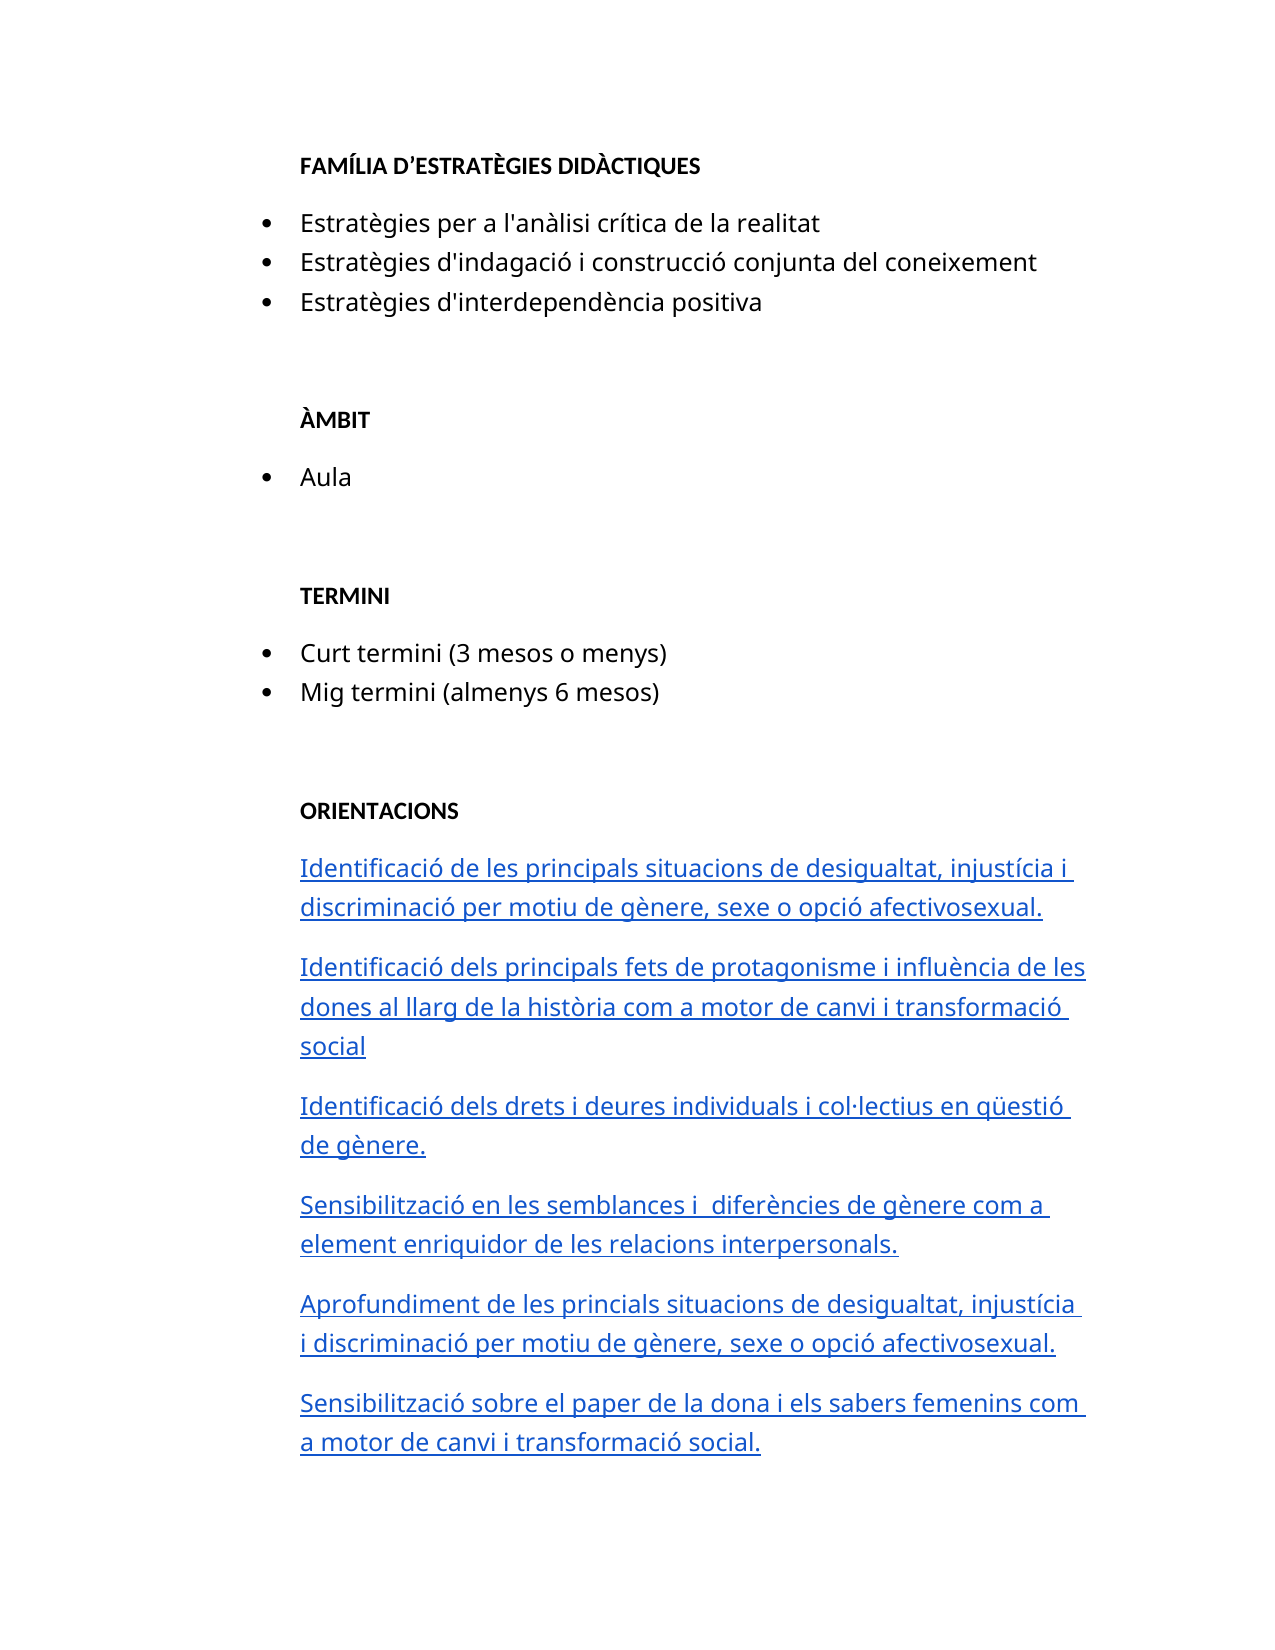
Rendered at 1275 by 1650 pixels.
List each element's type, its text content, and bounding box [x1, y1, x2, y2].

list Estratègies per a l'anàlisi crítica de la realitat [262, 206, 1087, 240]
text Sensibilització en les semblances i diferències de gènere com a element enriquidor de les relacions interpersonals. [300, 1187, 1087, 1261]
subtitle ÀMBIT [300, 404, 1087, 435]
list Mig termini (almenys 6 mesos) [262, 675, 1087, 709]
text Identificació de les principals situacions de desigualtat, injustícia i discriminació per motiu de gènere, sexe o opció afectivosexual. [300, 851, 1087, 924]
list Estratègies d'indagació i construcció conjunta del coneixement [262, 245, 1087, 279]
list Aula [262, 460, 1087, 494]
subtitle FAMÍLIA D’ESTRATÈGIES DIDÀCTIQUES [300, 150, 1087, 181]
list Curt termini (3 mesos o menys) [262, 636, 1087, 670]
subtitle ORIENTACIONS [300, 795, 1087, 826]
text Sensibilització sobre el paper de la dona i els sabers femenins com a motor de canvi i transformació social. [300, 1386, 1087, 1459]
list Estratègies d'interdependència positiva [262, 284, 1087, 318]
text Aprofundiment de les princials situacions de desigualtat, injustícia i discriminació per motiu de gènere, sexe o opció afectivosexual. [300, 1287, 1087, 1360]
subtitle TERMINI [300, 580, 1087, 611]
text Identificació dels principals fets de protagonisme i influència de les dones al llarg de la història com a motor de canvi i transformació social [300, 950, 1087, 1062]
text Identificació dels drets i deures individuals i col·lectius en qüestió de gènere. [300, 1088, 1087, 1162]
